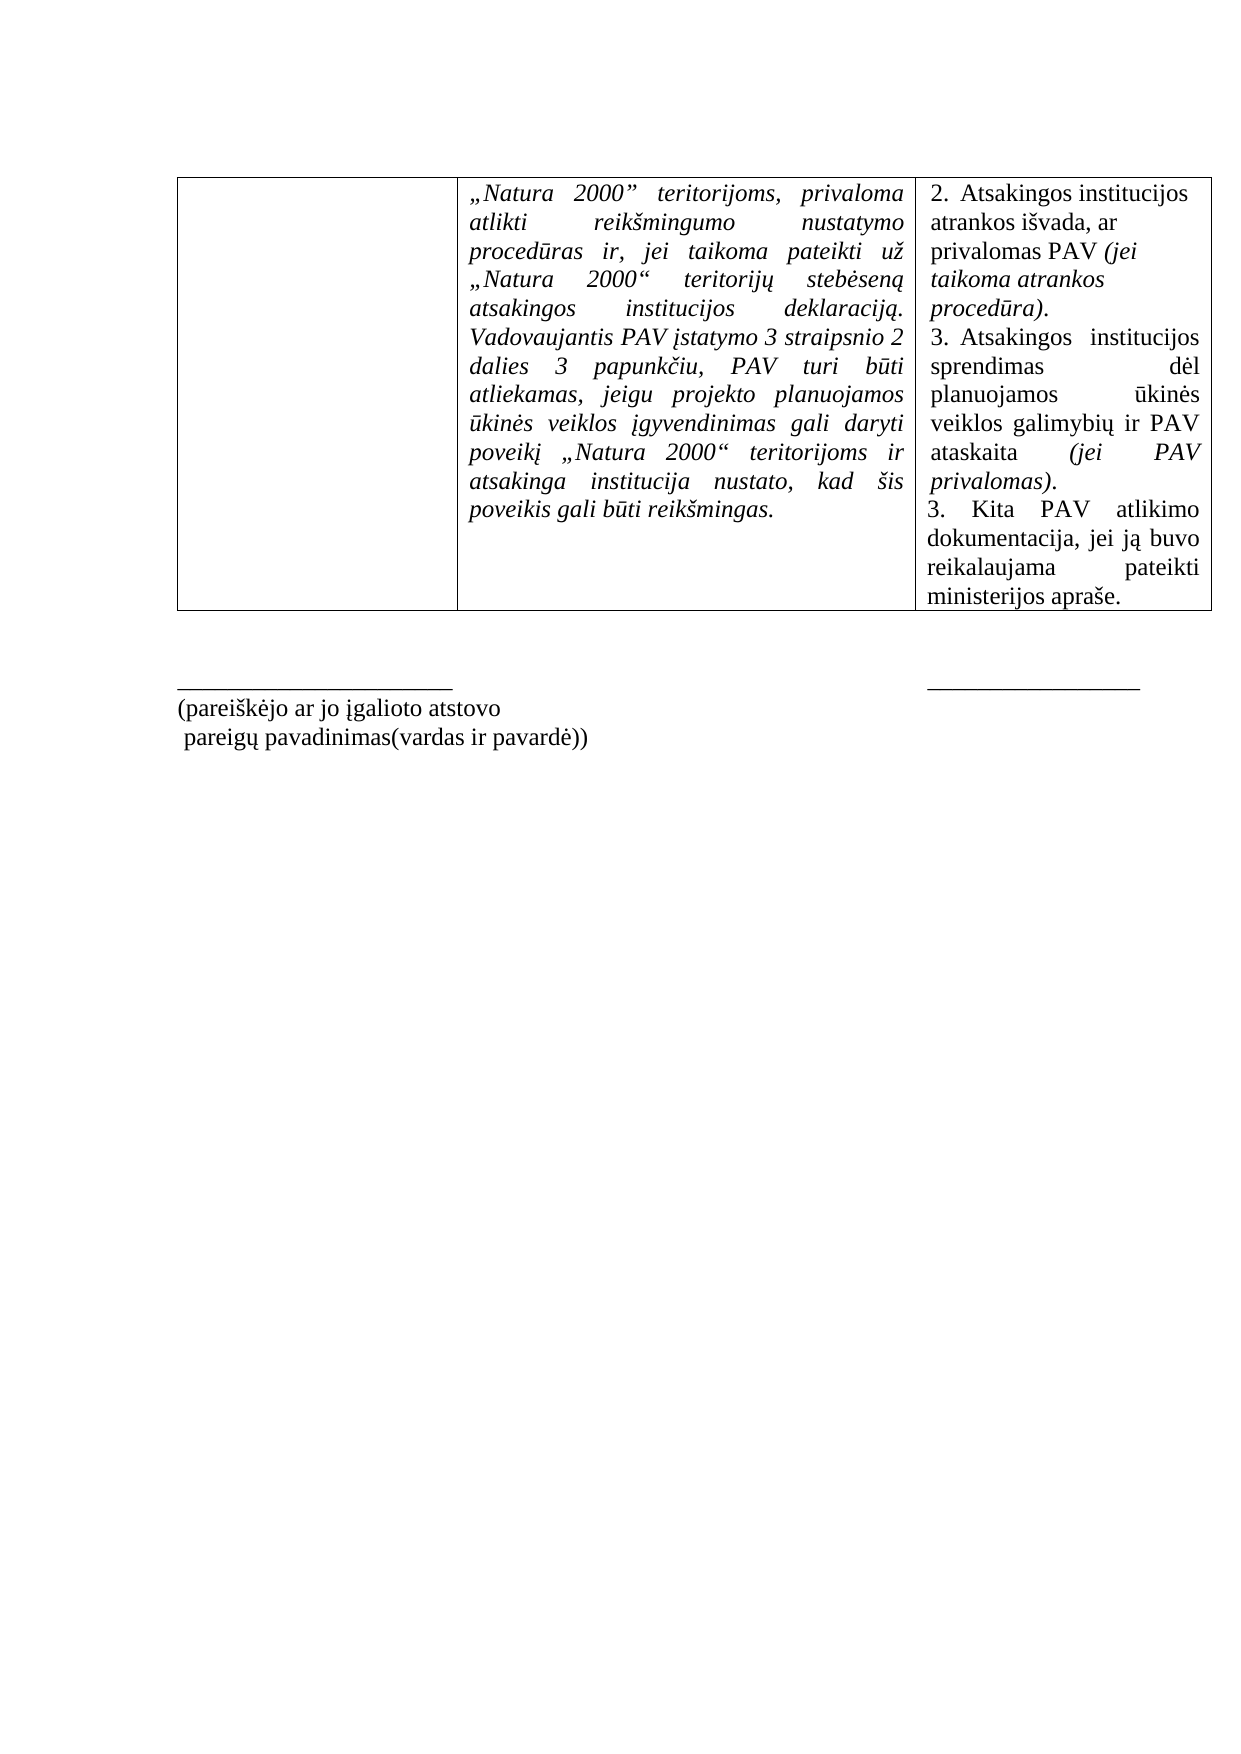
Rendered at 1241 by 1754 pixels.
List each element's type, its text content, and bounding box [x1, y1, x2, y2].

text pareigų pavadinimas(vardas ir pavardė)) [177, 722, 1181, 751]
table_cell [916, 178, 1211, 609]
text (pareiškėjo ar jo įgalioto atstovo [177, 693, 1181, 722]
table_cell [178, 178, 457, 609]
text ______________________ _________________ [177, 664, 1181, 693]
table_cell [458, 178, 915, 609]
